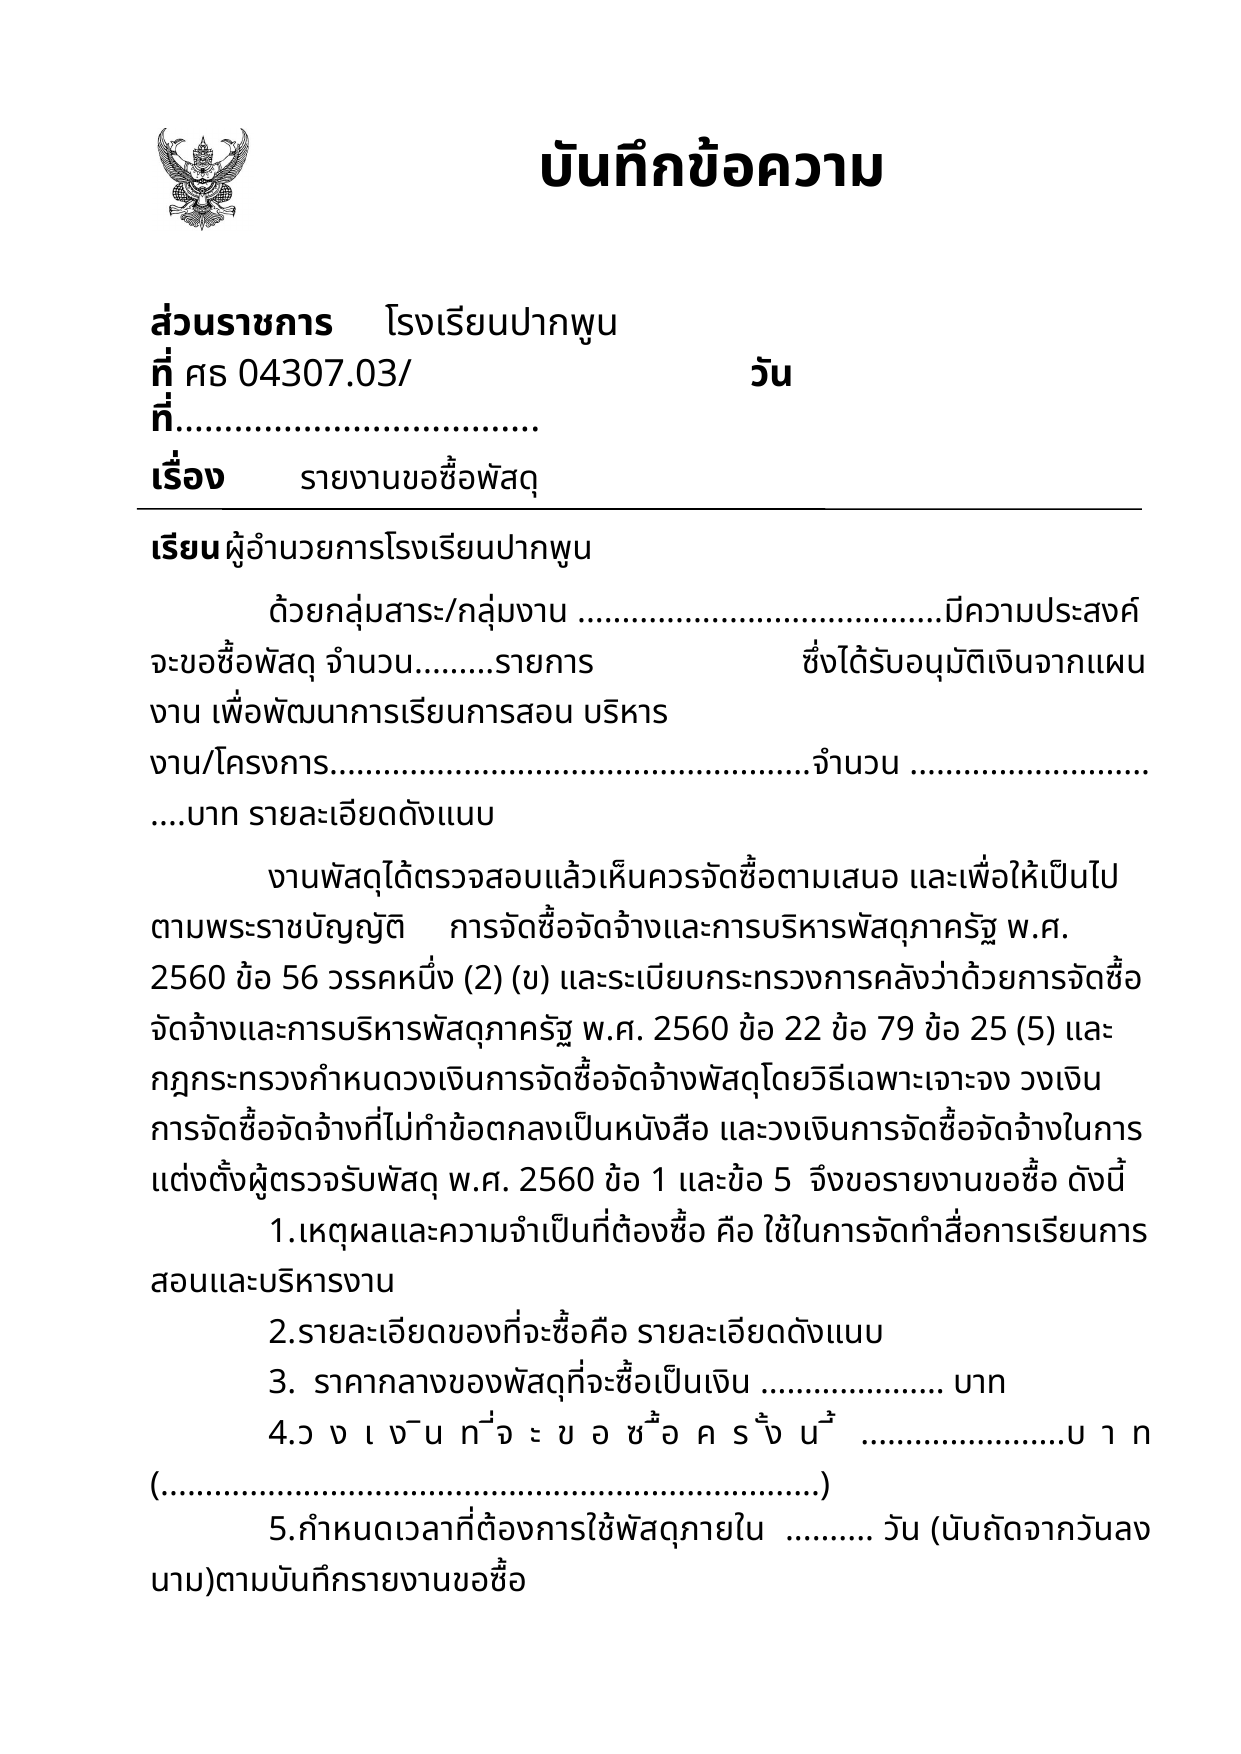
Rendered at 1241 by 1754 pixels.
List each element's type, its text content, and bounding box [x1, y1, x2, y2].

text 1. เหตุผลและความจำเป็นที่ต้องซื้อ คือ ใช้ในการจัดทำสื่อการเรียนการสอนและบริหารงาน [150, 1206, 1152, 1307]
text ด้วยกลุ่มสาระ/กลุ่มงาน .........................................มีความประสงค์จะขอซื้อพัสดุ จำนวน.........รายการ ซึ่งได้รับอนุมัติเงินจากแผนงาน เพื่อพัฒนาการเรียนการสอน บริหารงาน/โครงการ......................................................จำนวน ...............................บาท รายละเอียดดังแนบ [150, 587, 1152, 840]
text งานพัสดุได้ตรวจสอบแล้วเห็นควรจัดซื้อตามเสนอ และเพื่อให้เป็นไปตามพระราชบัญญัติ การจัดซื้อจัดจ้างและการบริหารพัสดุภาครัฐ พ.ศ. 2560 ข้อ 56 วรรคหนึ่ง (2) (ข) และระเบียบกระทรวงการคลังว่าด้วยการจัดซื้อจัดจ้างและการบริหารพัสดุภาครัฐ พ.ศ. 2560 ข้อ 22 ข้อ 79 ข้อ 25 (5) และกฎกระทรวงกำหนดวงเงินการจัดซื้อจัดจ้างพัสดุโดยวิธีเฉพาะเจาะจง วงเงินการจัดซื้อจัดจ้างที่ไม่ทำข้อตกลงเป็นหนังสือ และวงเงินการจัดซื้อจัดจ้างในการแต่งตั้งผู้ตรวจรับพัสดุ พ.ศ. 2560 ข้อ 1 และข้อ 5 จึงขอรายงานขอซื้อ ดังนี้ [150, 853, 1152, 1206]
picture [151, 128, 255, 231]
text เรื่อง รายงานขอซื้อพัสดุ [150, 448, 1152, 499]
text 3. ราคากลางของพัสดุที่จะซื้อเป็นเงิน ………………… บาท [150, 1358, 1152, 1409]
text บันทึกข้อความ [150, 123, 1152, 203]
text เรียน ผู้อำนวยการโรงเรียนปากพูน [150, 524, 1152, 575]
text ส่วนราชการ โรงเรียนปากพูน [150, 295, 1152, 346]
text 5. กำหนดเวลาที่ต้องการใช้พัสดุภายใน .......... วัน (นับถัดจากวันลงนาม)ตามบันทึกรายงานขอซื้อ [150, 1505, 1152, 1606]
text 2. รายละเอียดของที่จะซื้อคือ รายละเอียดดังแนบ [150, 1307, 1152, 1358]
text 4. วงเงินที่จะขอซื้อครั้งนี้ .......................บาท (..........................................................................) [150, 1409, 1152, 1505]
text ที่ ศธ 04307.03/ วันที่………………………………. [150, 346, 1152, 448]
